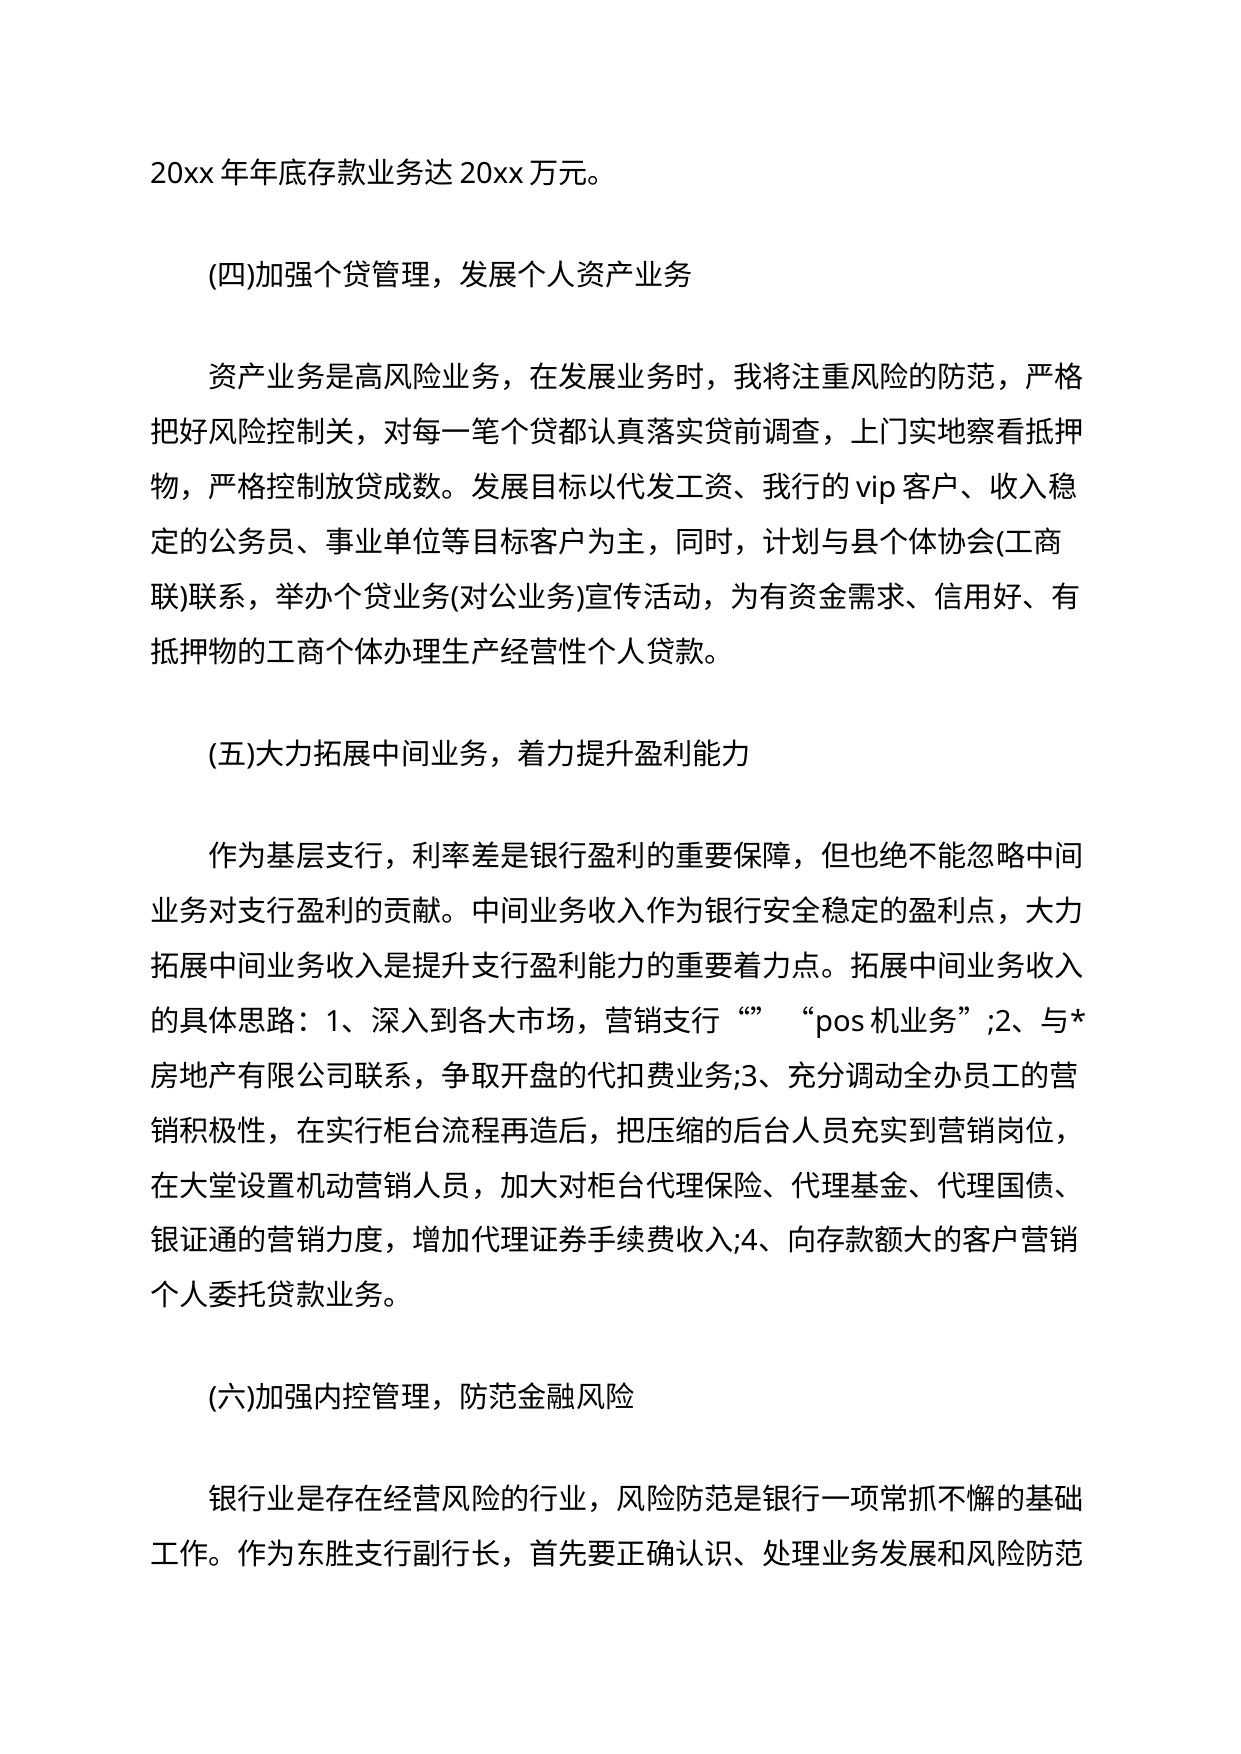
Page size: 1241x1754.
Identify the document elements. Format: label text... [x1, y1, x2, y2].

text (五)大力拓展中间业务，着力提升盈利能力 [150, 731, 1090, 773]
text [150, 1476, 1090, 1573]
text (六)加强内控管理，防范金融风险 [150, 1374, 1090, 1416]
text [150, 150, 1090, 192]
text 资产业务是高风险业务，在发展业务时，我将注重风险的防范，严格把好风险控制关，对每一笔个贷都认真落实贷前调查，上门实地察看抵押物，严格控制放贷成数。发展目标以代发工资、我行的vip客户、收入稳定的公务员、事业单位等目标客户为主，同时，计划与县个体协会(工商联)联系，举办个贷业务(对公业务)宣传活动，为有资金需求、信用好、有抵押物的工商个体办理生产经营性个人贷款。 [150, 354, 1090, 671]
text (四)加强个贷管理，发展个人资产业务 [150, 252, 1090, 294]
text 作为基层支行，利率差是银行盈利的重要保障，但也绝不能忽略中间业务对支行盈利的贡献。中间业务收入作为银行安全稳定的盈利点，大力拓展中间业务收入是提升支行盈利能力的重要着力点。拓展中间业务收入的具体思路：1、深入到各大市场，营销支行“” “pos机业务”;2、与*房地产有限公司联系，争取开盘的代扣费业务;3、充分调动全办员工的营销积极性，在实行柜台流程再造后，把压缩的后台人员充实到营销岗位，在大堂设置机动营销人员，加大对柜台代理保险、代理基金、代理国债、银证通的营销力度，增加代理证券手续费收入;4、向存款额大的客户营销个人委托贷款业务。 [150, 832, 1090, 1314]
